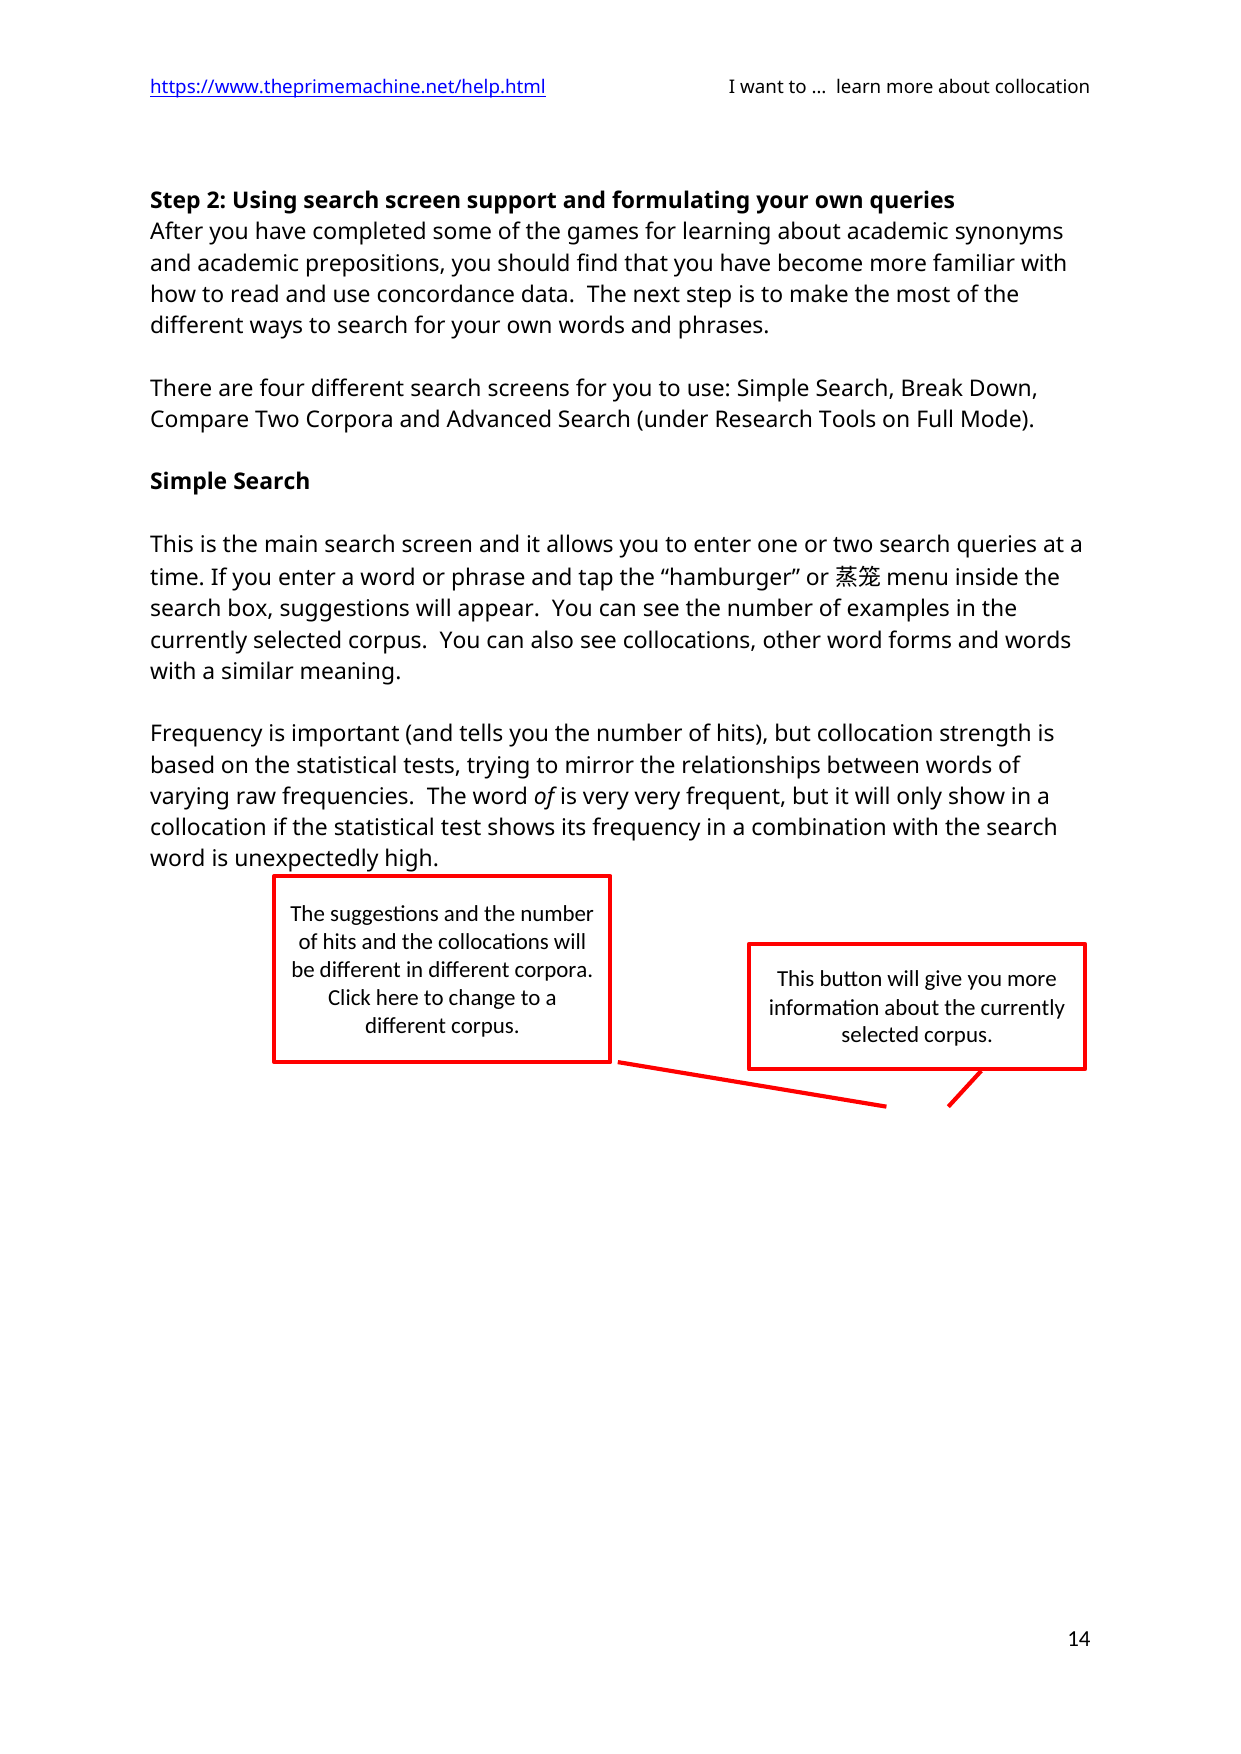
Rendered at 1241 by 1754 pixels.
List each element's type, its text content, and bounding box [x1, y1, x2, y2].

text Simple Search [150, 465, 1090, 497]
text After you have completed some of the games for learning about academic synonyms and academic prepositions, you should find that you have become more familiar with how to read and use concordance data. The next step is to make the most of the different ways to search for your own words and phrases. [150, 215, 1090, 340]
text Frequency is important (and tells you the number of hits), but collocation strength is based on the statistical tests, trying to mirror the relationships between words of varying raw frequencies. The word of is very very frequent, but it will only show in a collocation if the statistical test shows its frequency in a combination with the search word is unexpectedly high. [150, 717, 1090, 874]
text This is the main search screen and it allows you to enter one or two search queries at a time. If you enter a word or phrase and tap the “hamburger” or 蒸笼menu inside the search box, suggestions will appear. You can see the number of examples in the currently selected corpus. You can also see collocations, other word forms and words with a similar meaning. [150, 528, 1090, 686]
text There are four different search screens for you to use: Simple Search, Break Down, Compare Two Corpora and Advanced Search (under Research Tools on Full Mode). [150, 372, 1090, 434]
text Step 2: Using search screen support and formulating your own queries [150, 184, 1090, 215]
